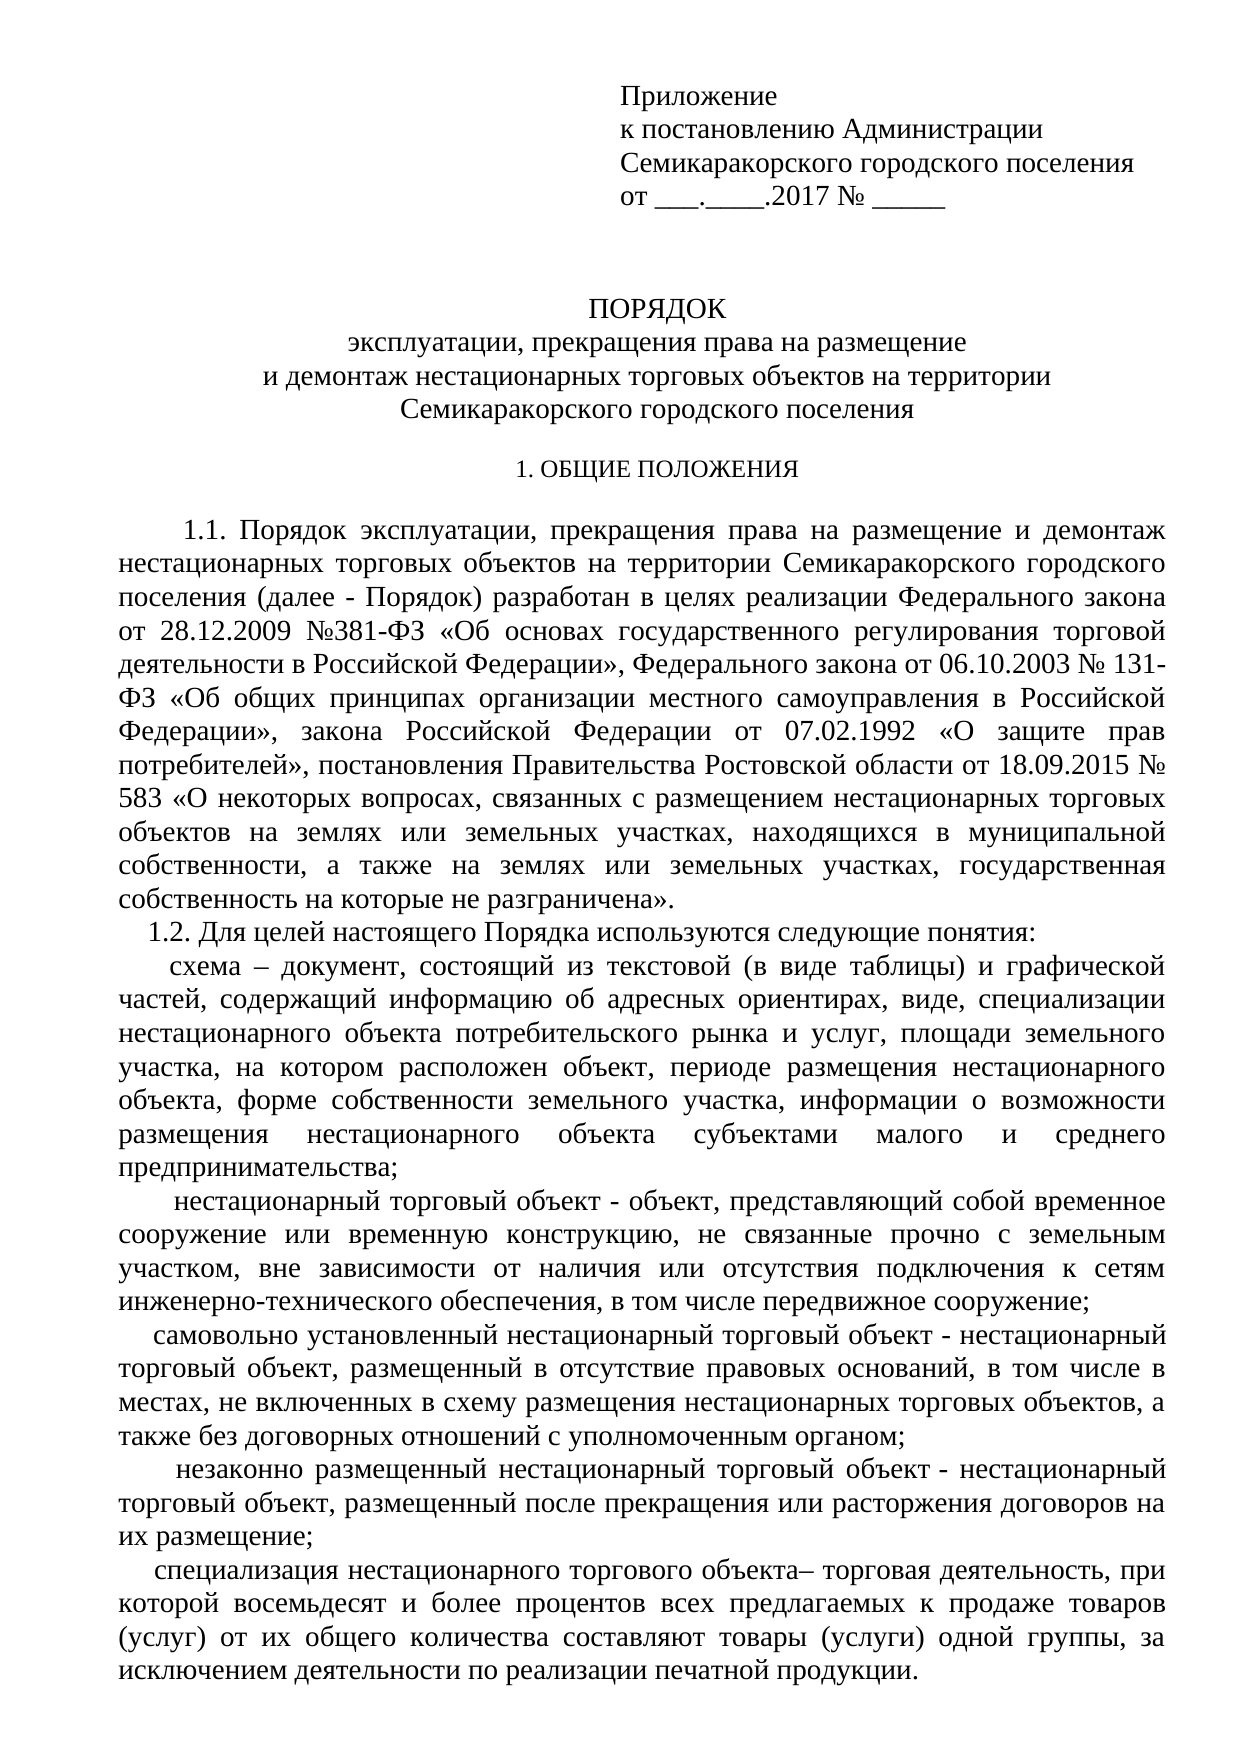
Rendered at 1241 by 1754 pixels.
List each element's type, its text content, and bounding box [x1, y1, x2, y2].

title Семикаракорского городского поселения [148, 391, 1167, 425]
text схема – документ, состоящий из текстовой (в виде таблицы) и графической частей, содержащий информацию об адресных ориентирах, виде, специализации нестационарного объекта потребительского рынка и услуг, площади земельного участка, на котором расположен объект, периоде размещения нестационарного объекта, форме собственности земельного участка, информации о возможности размещения нестационарного объекта субъектами малого и среднего предпринимательства; [118, 948, 1167, 1183]
text ПОРЯДОК [148, 291, 1167, 324]
text самовольно установленный нестационарный торговый объект - нестационарный торговый объект, размещенный в отсутствие правовых оснований, в том числе в местах, не включенных в схему размещения нестационарных торговых объектов, а также без договорных отношений с уполномоченным органом; [118, 1317, 1167, 1451]
text 1. ОБЩИЕ ПОЛОЖЕНИЯ [148, 454, 1167, 483]
text нестационарный торговый объект - объект, представляющий собой временное сооружение или временную конструкцию, не связанные прочно с земельным участком, вне зависимости от наличия или отсутствия подключения к сетям инженерно-технического обеспечения, в том числе передвижное сооружение; [118, 1183, 1167, 1317]
text специализация нестационарного торгового объекта– торговая деятельность, при которой восемьдесят и более процентов всех предлагаемых к продаже товаров (услуг) от их общего количества составляют товары (услуги) одной группы, за исключением деятельности по реализации печатной продукции. [118, 1552, 1167, 1686]
title 1.2. Для целей настоящего Порядка используются следующие понятия: [118, 914, 1167, 948]
table_header Приложение к постановлению Администрации Семикаракорского городского поселения от ___.____.2017 № _____ [609, 78, 1148, 270]
title эксплуатации, прекращения права на размещение [148, 324, 1167, 358]
title и демонтаж нестационарных торговых объектов на территории [148, 358, 1167, 391]
title 1.1. Порядок эксплуатации, прекращения права на размещение и демонтаж нестационарных торговых объектов на территории Семикаракорского городского поселения (далее - Порядок) разработан в целях реализации Федерального закона от 28.12.2009 №381-ФЗ «Об основах государственного регулирования торговой деятельности в Российской Федерации», Федерального закона от 06.10.2003 № 131-ФЗ «Об общих принципах организации местного самоуправления в Российской Федерации», закона Российской Федерации от 07.02.1992 «О защите прав потребителей», постановления Правительства Ростовской области от 18.09.2015 № 583 «О некоторых вопросах, связанных с размещением нестационарных торговых объектов на землях или земельных участках, находящихся в муниципальной собственности, а также на землях или земельных участках, государственная собственность на которые не разграничена». [118, 512, 1167, 914]
text незаконно размещенный нестационарный торговый объект - нестационарный торговый объект, размещенный после прекращения или расторжения договоров на их размещение; [118, 1451, 1167, 1552]
